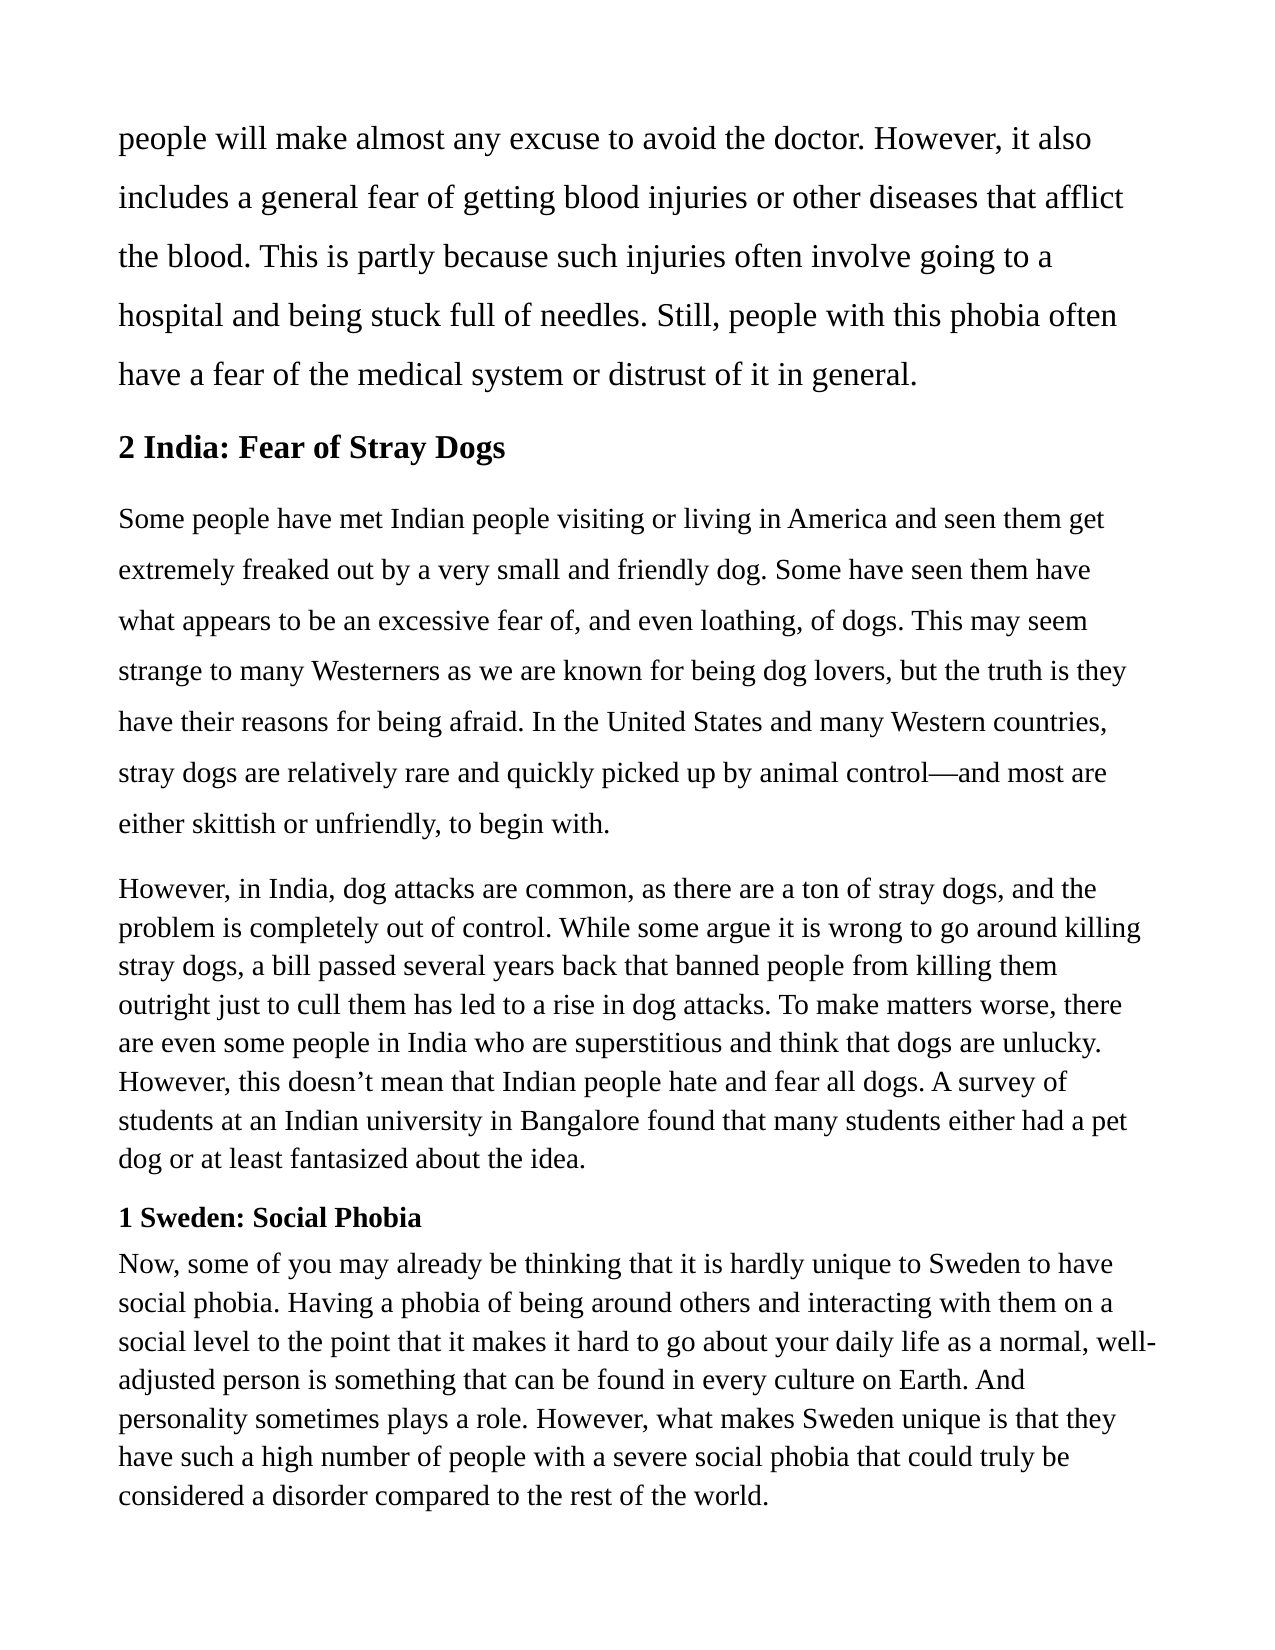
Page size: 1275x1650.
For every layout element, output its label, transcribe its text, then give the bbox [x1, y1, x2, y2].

text However, in India, dog attacks are common, as there are a ton of stray dogs, and the problem is completely out of control. While some argue it is wrong to go around killing stray dogs, a bill passed several years back that banned people from killing them outright just to cull them has led to a rise in dog attacks. To make matters worse, there are even some people in India who are superstitious and think that dogs are unlucky. However, this doesn’t mean that Indian people hate and fear all dogs. A survey of students at an Indian university in Bangalore found that many students either had a pet dog or at least fantasized about the idea. [118, 871, 1157, 1175]
text Now, some of you may already be thinking that it is hardly unique to Sweden to have social phobia. Having a phobia of being around others and interacting with them on a social level to the point that it makes it hard to go about your daily life as a normal, well-adjusted person is something that can be found in every culture on Earth. And personality sometimes plays a role. However, what makes Sweden unique is that they have such a high number of people with a severe social phobia that could truly be considered a disorder compared to the rest of the world. [118, 1247, 1157, 1511]
text 2 India: Fear of Stray Dogs [118, 427, 1144, 479]
subtitle 1 Sweden: Social Phobia [118, 1201, 1157, 1234]
text Some people have met Indian people visiting or living in America and seen them get extremely freaked out by a very small and friendly dog. Some have seen them have what appears to be an excessive fear of, and even loathing, of dogs. This may seem strange to many Westerners as we are known for being dog lovers, but the truth is they have their reasons for being afraid. In the United States and many Western countries, stray dogs are relatively rare and quickly picked up by animal control—and most are either skittish or unfriendly, to begin with. [118, 501, 1144, 850]
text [118, 118, 1144, 405]
